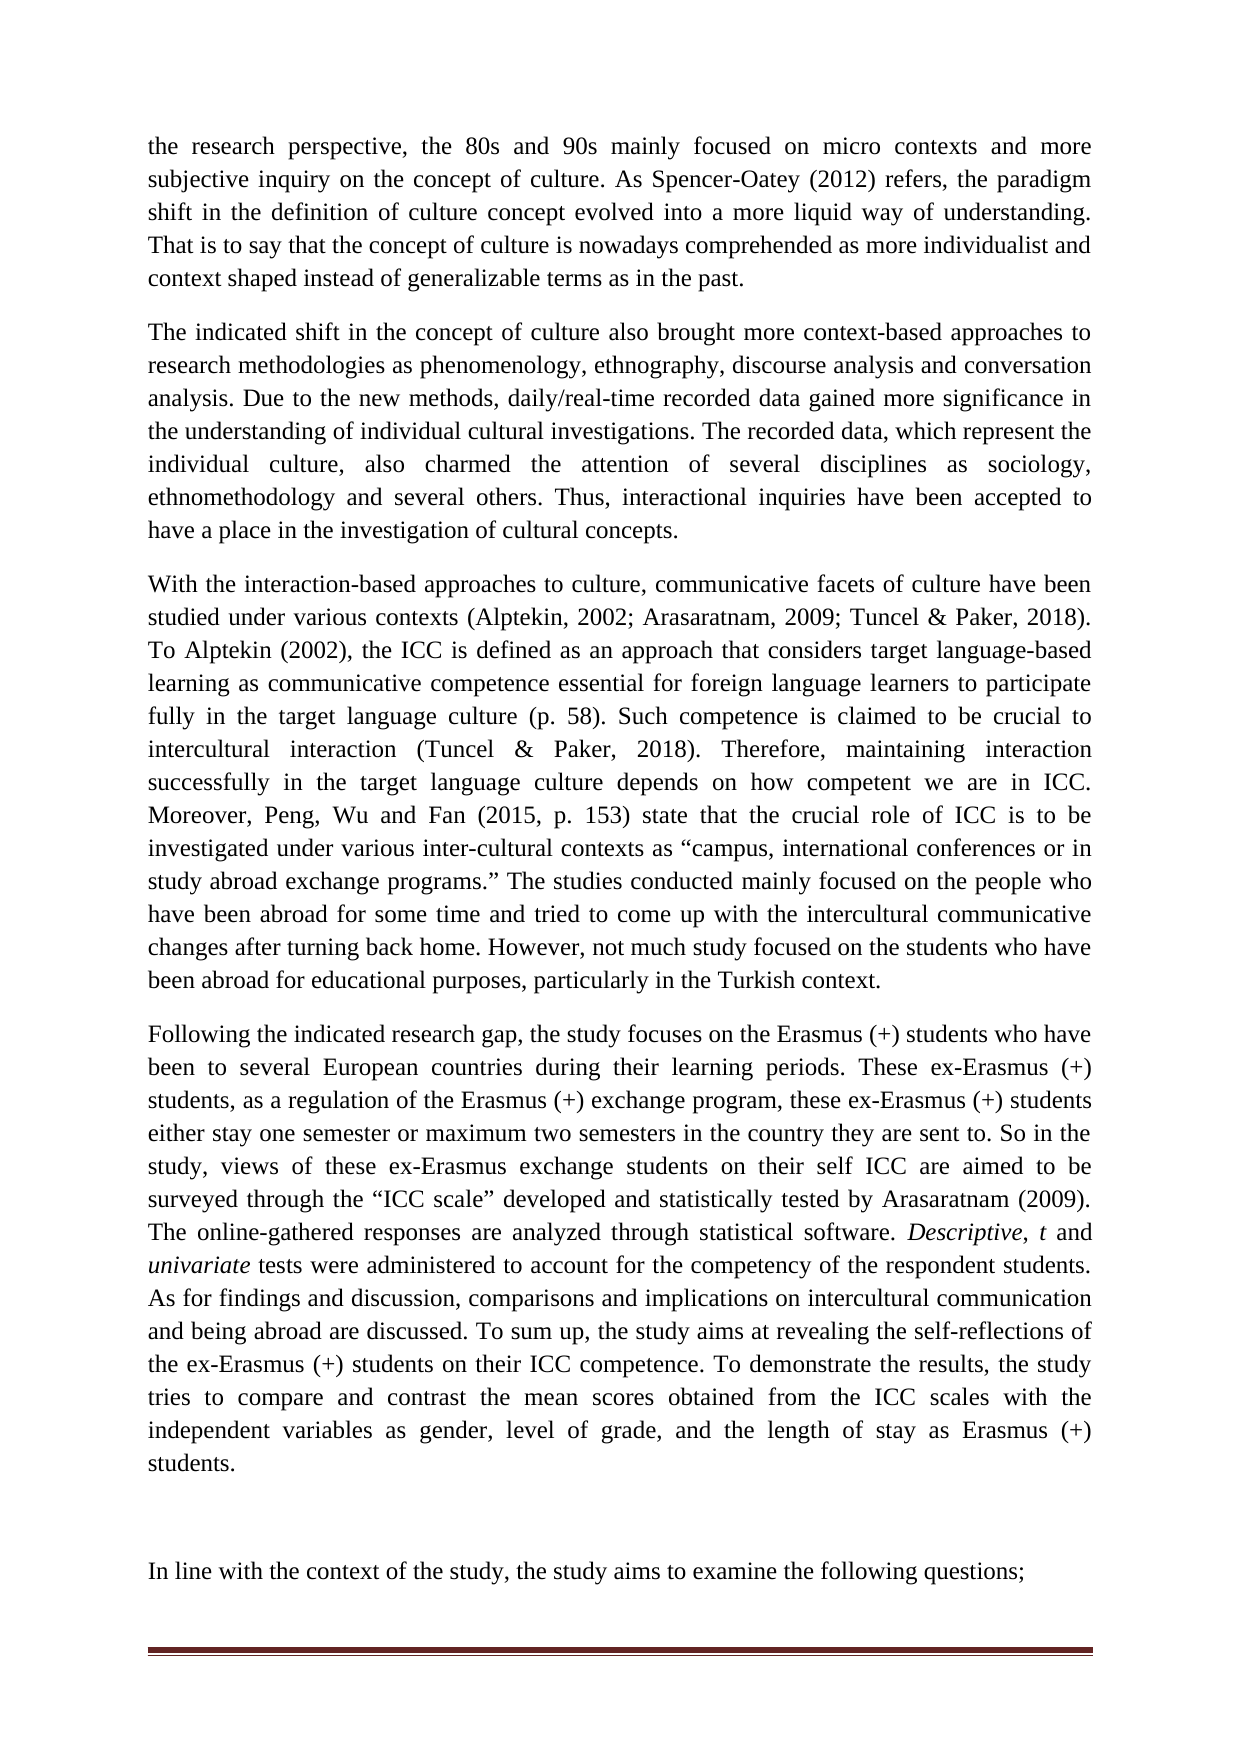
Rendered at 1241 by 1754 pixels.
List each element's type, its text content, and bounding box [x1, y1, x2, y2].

text In line with the context of the study, the study aims to examine the following questions; [148, 1556, 1093, 1585]
text The indicated shift in the concept of culture also brought more context-based approaches to research methodologies as phenomenology, ethnography, discourse analysis and conversation analysis. Due to the new methods, daily/real-time recorded data gained more significance in the understanding of individual cultural investigations. The recorded data, which represent the individual culture, also charmed the attention of several disciplines as sociology, ethnomethodology and several others. Thus, interactional inquiries have been accepted to have a place in the investigation of cultural concepts. [148, 317, 1093, 544]
text With the interaction-based approaches to culture, communicative facets of culture have been studied under various contexts (Alptekin, 2002; Arasaratnam, 2009; Tuncel & Paker, 2018). To Alptekin (2002), the ICC is defined as an approach that considers target language-based learning as communicative competence essential for foreign language learners to participate fully in the target language culture (p. 58). Such competence is claimed to be crucial to intercultural interaction (Tuncel & Paker, 2018). Therefore, maintaining interaction successfully in the target language culture depends on how competent we are in ICC. Moreover, Peng, Wu and Fan (2015, p. 153) state that the crucial role of ICC is to be investigated under various inter-cultural contexts as “campus, international conferences or in study abroad exchange programs.” The studies conducted mainly focused on the people who have been abroad for some time and tried to come up with the intercultural communicative changes after turning back home. However, not much study focused on the students who have been abroad for educational purposes, particularly in the Turkish context. [148, 569, 1093, 994]
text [148, 131, 1093, 292]
text Following the indicated research gap, the study focuses on the Erasmus (+) students who have been to several European countries during their learning periods. These ex-Erasmus (+) students, as a regulation of the Erasmus (+) exchange program, these ex-Erasmus (+) students either stay one semester or maximum two semesters in the country they are sent to. So in the study, views of these ex-Erasmus exchange students on their self ICC are aimed to be surveyed through the “ICC scale” developed and statistically tested by Arasaratnam (2009). The online-gathered responses are analyzed through statistical software. Descriptive, t and univariate tests were administered to account for the competency of the respondent students. As for findings and discussion, comparisons and implications on intercultural communication and being abroad are discussed. To sum up, the study aims at revealing the self-reflections of the ex-Erasmus (+) students on their ICC competence. To demonstrate the results, the study tries to compare and contrast the mean scores obtained from the ICC scales with the independent variables as gender, level of grade, and the length of stay as Erasmus (+) students. [148, 1019, 1093, 1477]
